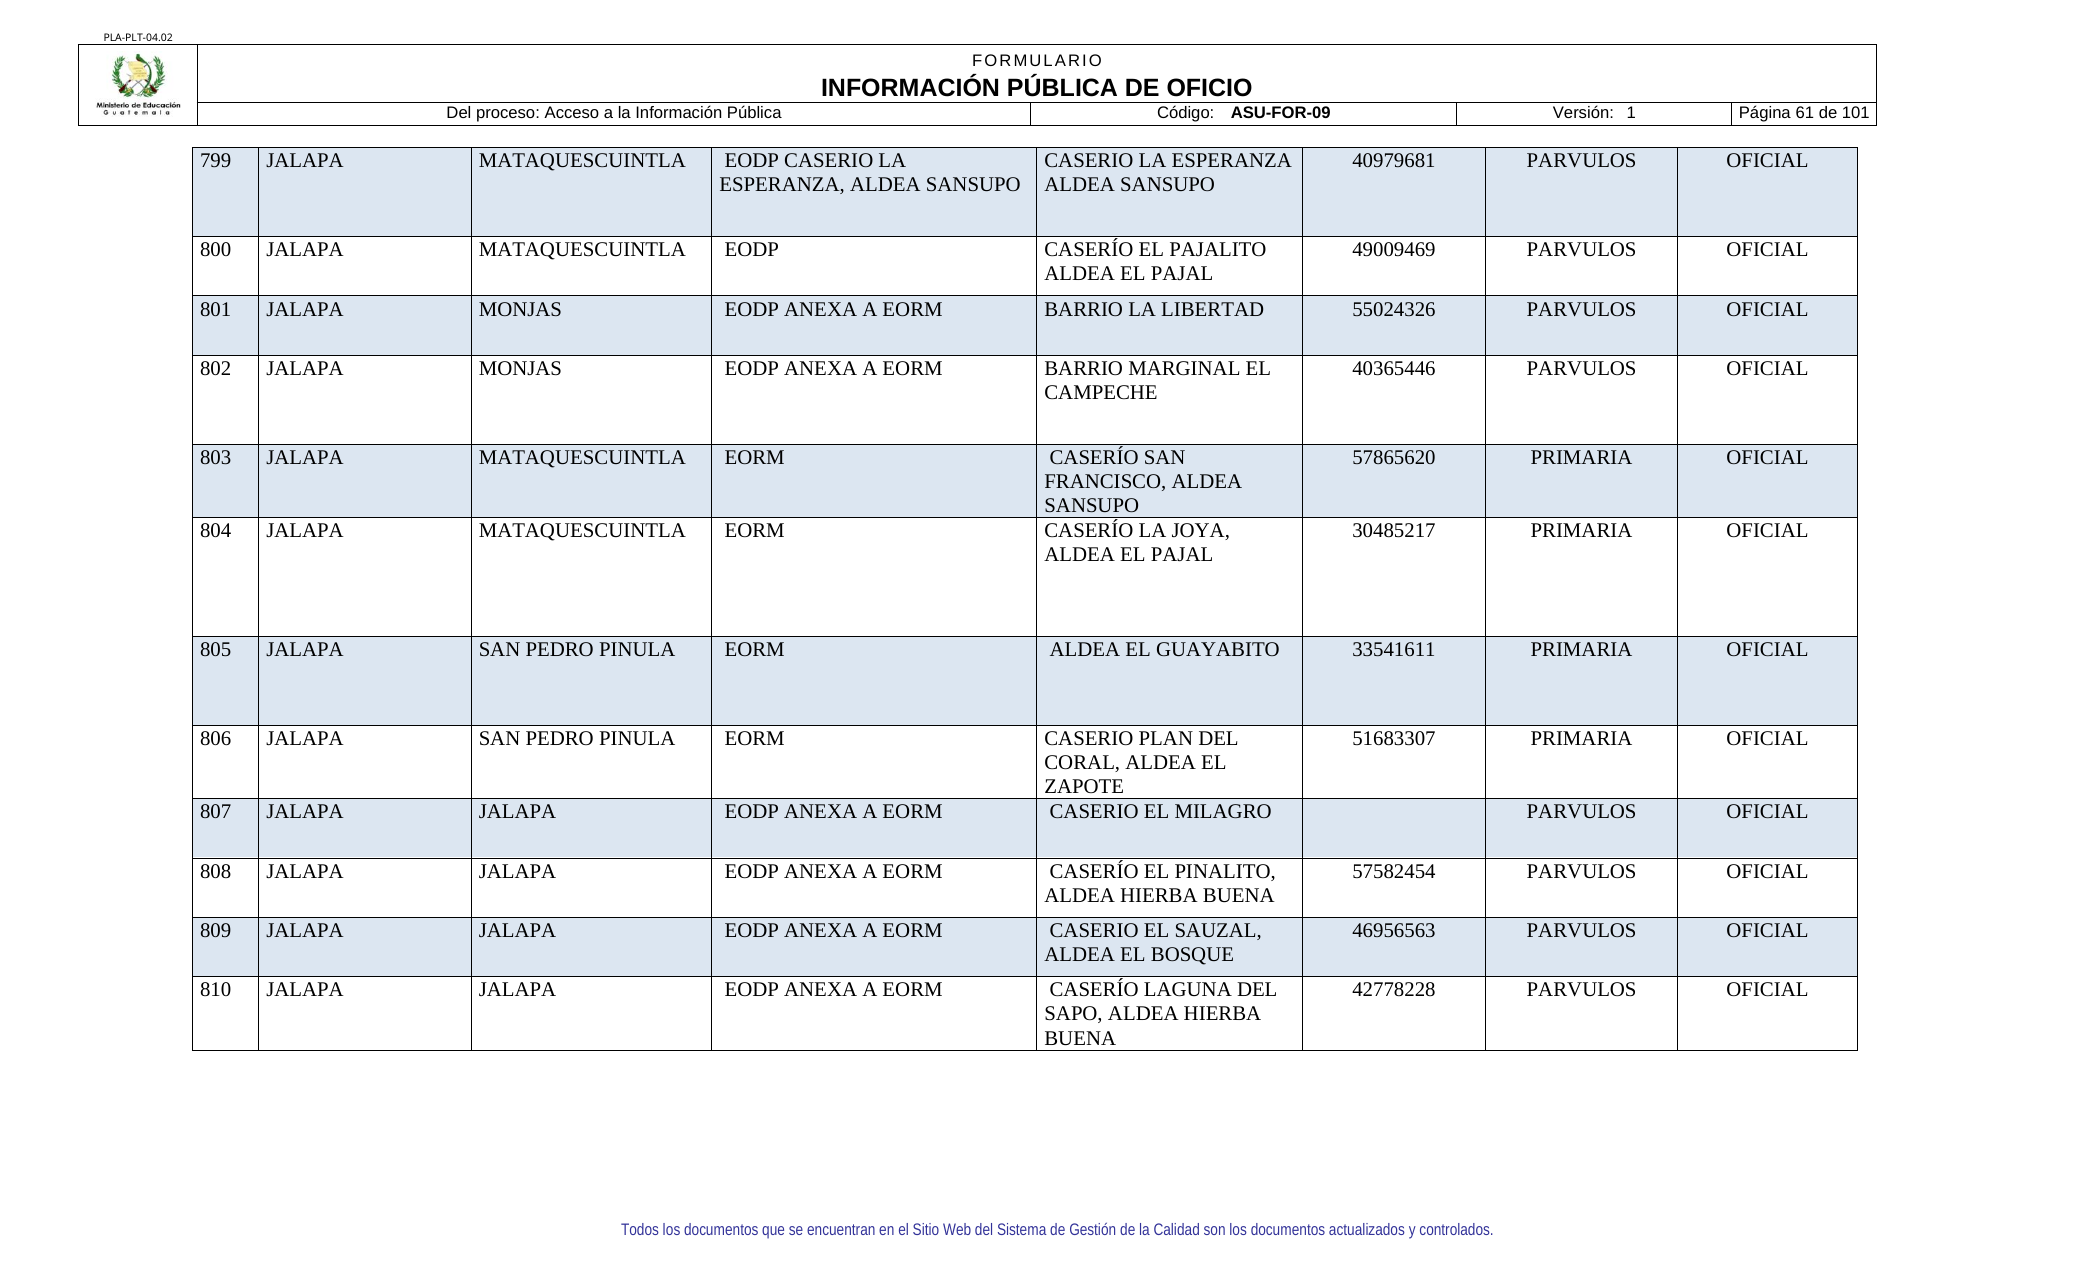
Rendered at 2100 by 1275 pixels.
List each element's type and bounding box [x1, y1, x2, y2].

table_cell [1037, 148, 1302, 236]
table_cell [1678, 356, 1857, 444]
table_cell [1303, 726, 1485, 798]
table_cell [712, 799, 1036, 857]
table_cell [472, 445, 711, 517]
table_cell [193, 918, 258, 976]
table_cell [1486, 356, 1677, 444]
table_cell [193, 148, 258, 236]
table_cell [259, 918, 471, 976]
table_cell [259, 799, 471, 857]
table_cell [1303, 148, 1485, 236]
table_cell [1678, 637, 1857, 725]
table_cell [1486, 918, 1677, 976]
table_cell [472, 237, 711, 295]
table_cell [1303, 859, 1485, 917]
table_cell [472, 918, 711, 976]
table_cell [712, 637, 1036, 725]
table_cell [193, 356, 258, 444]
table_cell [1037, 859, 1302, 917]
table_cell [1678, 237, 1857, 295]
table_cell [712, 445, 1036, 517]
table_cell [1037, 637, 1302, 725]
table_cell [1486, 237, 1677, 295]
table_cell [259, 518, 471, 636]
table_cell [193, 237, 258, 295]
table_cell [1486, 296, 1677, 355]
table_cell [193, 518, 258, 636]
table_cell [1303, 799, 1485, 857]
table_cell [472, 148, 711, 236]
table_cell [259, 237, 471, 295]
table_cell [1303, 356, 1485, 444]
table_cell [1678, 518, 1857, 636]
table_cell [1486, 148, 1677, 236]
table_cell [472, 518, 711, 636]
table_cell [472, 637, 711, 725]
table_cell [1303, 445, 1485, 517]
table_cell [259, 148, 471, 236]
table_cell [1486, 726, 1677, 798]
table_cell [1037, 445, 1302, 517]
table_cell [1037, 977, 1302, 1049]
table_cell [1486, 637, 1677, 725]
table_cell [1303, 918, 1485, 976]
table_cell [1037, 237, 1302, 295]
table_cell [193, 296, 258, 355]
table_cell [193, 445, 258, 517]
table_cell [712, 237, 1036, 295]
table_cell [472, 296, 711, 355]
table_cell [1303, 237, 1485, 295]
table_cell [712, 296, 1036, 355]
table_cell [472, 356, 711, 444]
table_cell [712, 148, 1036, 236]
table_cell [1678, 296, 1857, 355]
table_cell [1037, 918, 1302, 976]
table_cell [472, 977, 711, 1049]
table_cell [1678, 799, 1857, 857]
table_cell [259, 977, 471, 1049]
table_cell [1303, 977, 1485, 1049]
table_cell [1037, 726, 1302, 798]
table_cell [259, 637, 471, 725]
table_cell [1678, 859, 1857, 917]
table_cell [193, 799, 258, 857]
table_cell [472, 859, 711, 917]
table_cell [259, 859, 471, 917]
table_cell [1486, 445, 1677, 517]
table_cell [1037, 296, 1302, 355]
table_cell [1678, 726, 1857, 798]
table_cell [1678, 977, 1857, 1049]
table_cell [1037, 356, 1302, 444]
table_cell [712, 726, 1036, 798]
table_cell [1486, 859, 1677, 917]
picture [95, 51, 181, 117]
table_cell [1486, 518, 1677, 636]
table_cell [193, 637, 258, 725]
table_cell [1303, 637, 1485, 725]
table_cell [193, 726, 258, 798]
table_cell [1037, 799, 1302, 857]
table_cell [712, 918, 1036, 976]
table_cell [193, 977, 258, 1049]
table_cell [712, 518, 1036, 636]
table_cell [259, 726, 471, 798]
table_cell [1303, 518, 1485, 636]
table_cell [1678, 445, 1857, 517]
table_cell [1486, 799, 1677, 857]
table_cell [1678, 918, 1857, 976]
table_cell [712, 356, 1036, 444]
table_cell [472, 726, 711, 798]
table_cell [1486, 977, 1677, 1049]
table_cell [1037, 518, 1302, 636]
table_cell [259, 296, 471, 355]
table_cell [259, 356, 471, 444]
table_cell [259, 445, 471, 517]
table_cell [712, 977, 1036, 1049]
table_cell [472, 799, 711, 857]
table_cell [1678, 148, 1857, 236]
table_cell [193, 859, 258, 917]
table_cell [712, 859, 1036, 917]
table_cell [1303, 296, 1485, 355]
